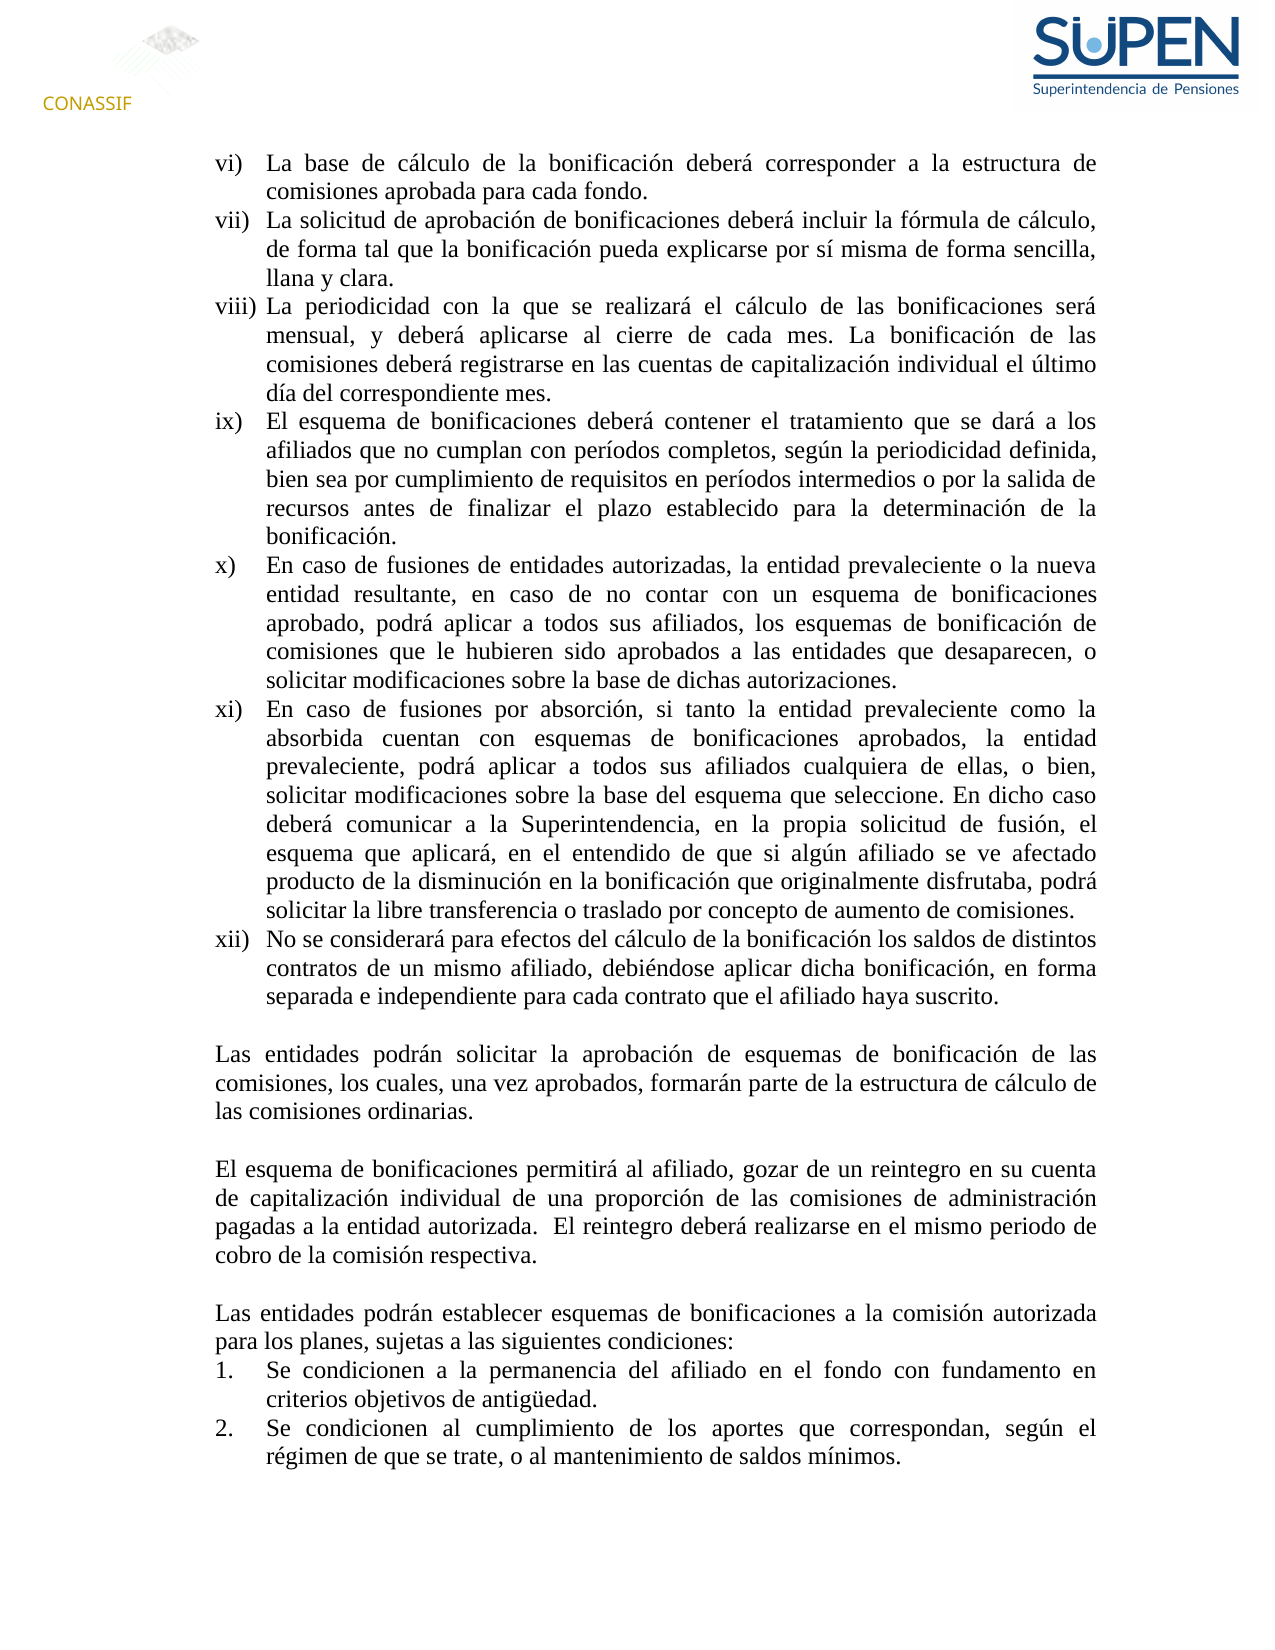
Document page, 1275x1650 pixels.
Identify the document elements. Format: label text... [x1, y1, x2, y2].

text vii) La solicitud de aprobación de bonificaciones deberá incluir la fórmula de cálculo, de forma tal que la bonificación pueda explicarse por sí misma de forma sencilla, llana y clara. [215, 205, 1098, 291]
text xi) En caso de fusiones por absorción, si tanto la entidad prevaleciente como la absorbida cuentan con esquemas de bonificaciones aprobados, la entidad prevaleciente, podrá aplicar a todos sus afiliados cualquiera de ellas, o bien, solicitar modificaciones sobre la base del esquema que seleccione. En dicho caso deberá comunicar a la Superintendencia, en la propia solicitud de fusión, el esquema que aplicará, en el entendido de que si algún afiliado se ve afectado producto de la disminución en la bonificación que originalmente disfrutaba, podrá solicitar la libre transferencia o traslado por concepto de aumento de comisiones. [215, 694, 1098, 924]
text Las entidades podrán establecer esquemas de bonificaciones a la comisión autorizada para los planes, sujetas a las siguientes condiciones: [215, 1298, 1098, 1355]
picture [1012, 0, 1259, 114]
text ix) El esquema de bonificaciones deberá contener el tratamiento que se dará a los afiliados que no cumplan con períodos completos, según la periodicidad definida, bien sea por cumplimiento de requisitos en períodos intermedios o por la salida de recursos antes de finalizar el plazo establecido para la determinación de la bonificación. [215, 406, 1098, 550]
picture [142, 24, 201, 56]
text xii) No se considerará para efectos del cálculo de la bonificación los saldos de distintos contratos de un mismo afiliado, debiéndose aplicar dicha bonificación, en forma separada e independiente para cada contrato que el afiliado haya suscrito. [215, 924, 1098, 1010]
text vi) La base de cálculo de la bonificación deberá corresponder a la estructura de comisiones aprobada para cada fondo. [215, 148, 1098, 205]
text Las entidades podrán solicitar la aprobación de esquemas de bonificación de las comisiones, los cuales, una vez aprobados, formarán parte de la estructura de cálculo de las comisiones ordinarias. [215, 1039, 1098, 1125]
text 1. Se condicionen a la permanencia del afiliado en el fondo con fundamento en criterios objetivos de antigüedad. [215, 1355, 1098, 1413]
text viii) La periodicidad con la que se realizará el cálculo de las bonificaciones será mensual, y deberá aplicarse al cierre de cada mes. La bonificación de las comisiones deberá registrarse en las cuentas de capitalización individual el último día del correspondiente mes. [215, 291, 1098, 406]
text El esquema de bonificaciones permitirá al afiliado, gozar de un reintegro en su cuenta de capitalización individual de una proporción de las comisiones de administración pagadas a la entidad autorizada. El reintegro deberá realizarse en el mismo periodo de cobro de la comisión respectiva. [215, 1154, 1098, 1269]
text x) En caso de fusiones de entidades autorizadas, la entidad prevaleciente o la nueva entidad resultante, en caso de no contar con un esquema de bonificaciones aprobado, podrá aplicar a todos sus afiliados, los esquemas de bonificación de comisiones que le hubieren sido aprobados a las entidades que desaparecen, o solicitar modificaciones sobre la base de dichas autorizaciones. [215, 550, 1098, 694]
text 2. Se condicionen al cumplimiento de los aportes que correspondan, según el régimen de que se trate, o al mantenimiento de saldos mínimos. [215, 1413, 1098, 1470]
